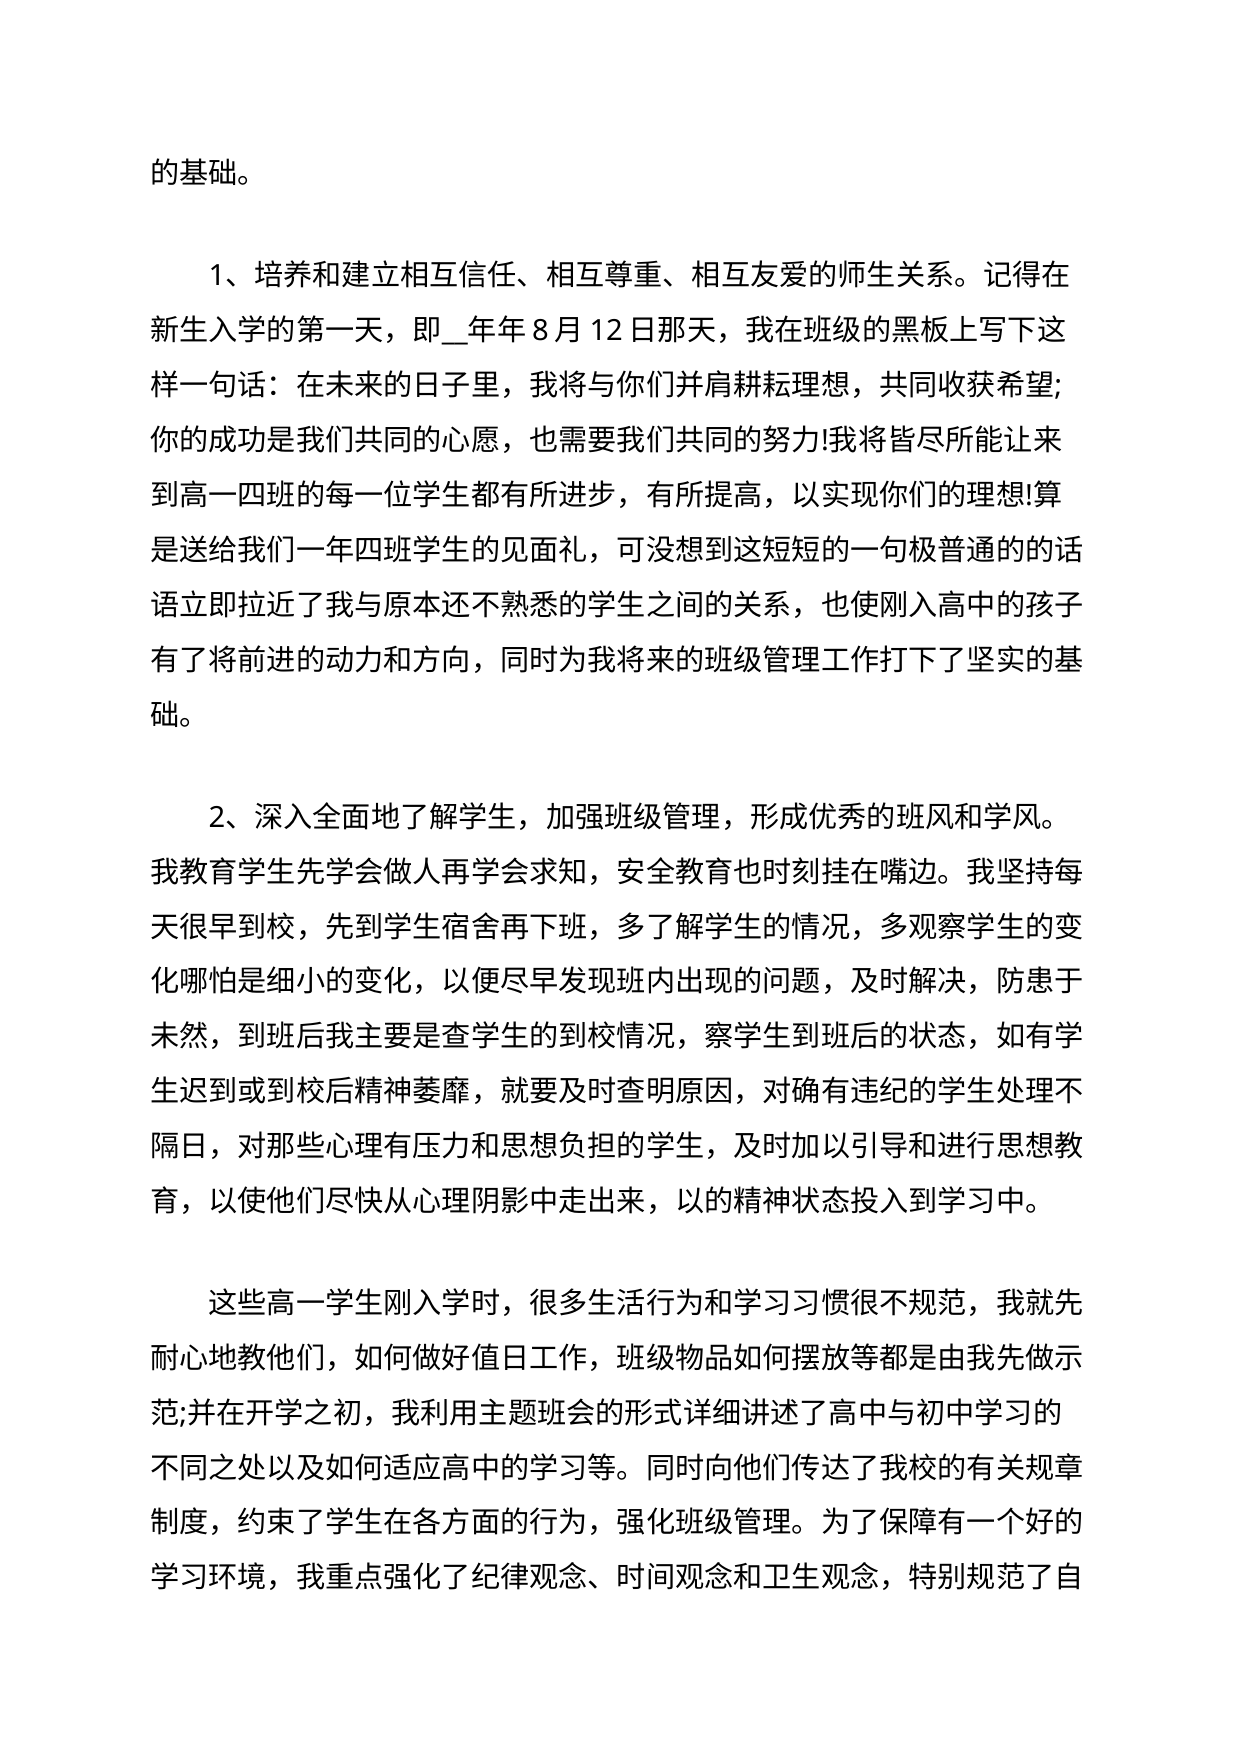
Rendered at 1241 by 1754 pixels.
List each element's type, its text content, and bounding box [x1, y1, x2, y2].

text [150, 150, 1090, 192]
text 2、深入全面地了解学生，加强班级管理，形成优秀的班风和学风。我教育学生先学会做人再学会求知，安全教育也时刻挂在嘴边。我坚持每天很早到校，先到学生宿舍再下班，多了解学生的情况，多观察学生的变化哪怕是细小的变化，以便尽早发现班内出现的问题，及时解决，防患于未然，到班后我主要是查学生的到校情况，察学生到班后的状态，如有学生迟到或到校后精神萎靡，就要及时查明原因，对确有违纪的学生处理不隔日，对那些心理有压力和思想负担的学生，及时加以引导和进行思想教育，以使他们尽快从心理阴影中走出来，以的精神状态投入到学习中。 [150, 793, 1090, 1220]
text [150, 1279, 1090, 1596]
text 1、培养和建立相互信任、相互尊重、相互友爱的师生关系。记得在新生入学的第一天，即__年年8月12日那天，我在班级的黑板上写下这样一句话：在未来的日子里，我将与你们并肩耕耘理想，共同收获希望;你的成功是我们共同的心愿，也需要我们共同的努力!我将皆尽所能让来到高一四班的每一位学生都有所进步，有所提高，以实现你们的理想!算是送给我们一年四班学生的见面礼，可没想到这短短的一句极普通的的话语立即拉近了我与原本还不熟悉的学生之间的关系，也使刚入高中的孩子有了将前进的动力和方向，同时为我将来的班级管理工作打下了坚实的基础。 [150, 252, 1090, 734]
